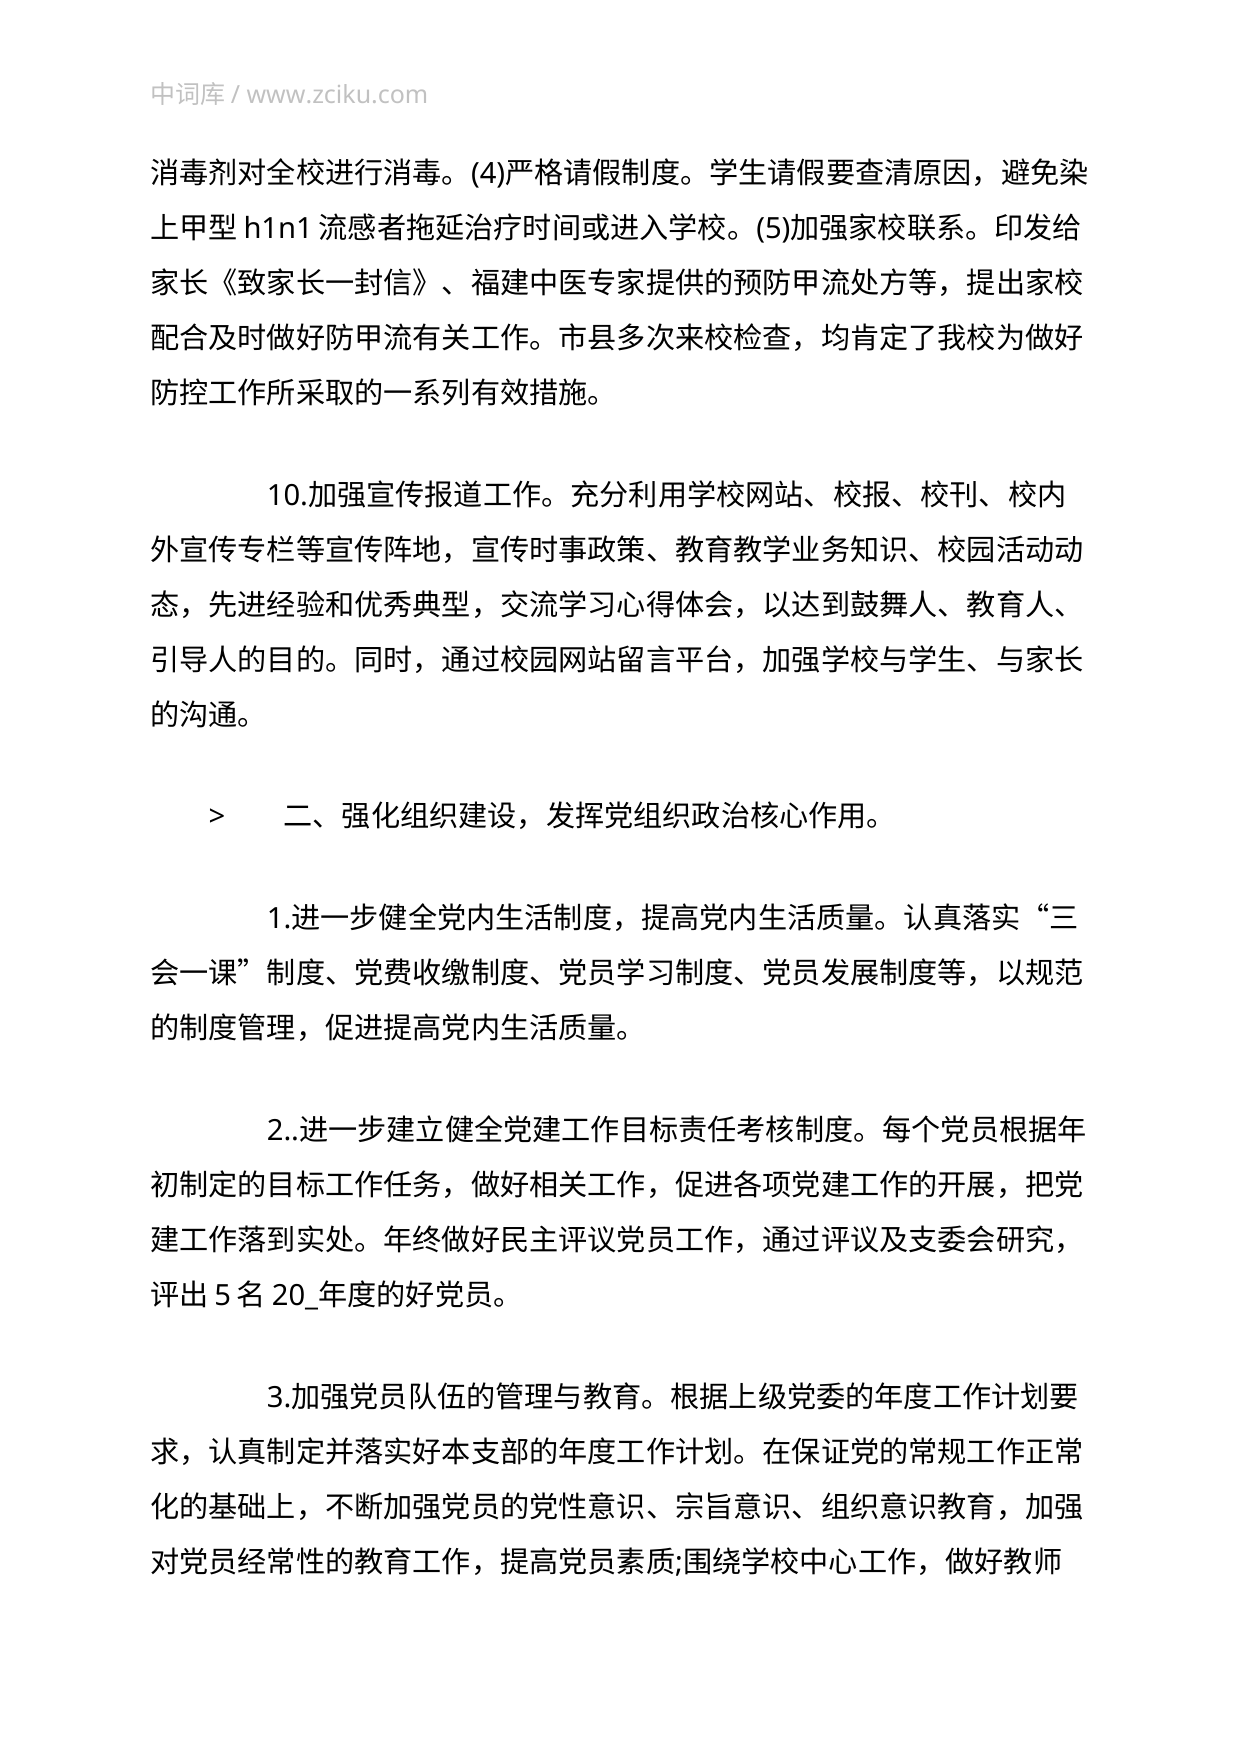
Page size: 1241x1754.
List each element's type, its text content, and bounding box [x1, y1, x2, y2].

text 2..进一步建立健全党建工作目标责任考核制度。每个党员根据年初制定的目标工作任务，做好相关工作，促进各项党建工作的开展，把党建工作落到实处。年终做好民主评议党员工作，通过评议及支委会研究，评出5名20_年度的好党员。 [150, 1107, 1090, 1314]
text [150, 1373, 1090, 1581]
text > 二、强化组织建设，发挥党组织政治核心作用。 [150, 793, 1090, 835]
text 1.进一步健全党内生活制度，提高党内生活质量。认真落实“三会一课”制度、党费收缴制度、党员学习制度、党员发展制度等，以规范的制度管理，促进提高党内生活质量。 [150, 895, 1090, 1047]
text 10.加强宣传报道工作。充分利用学校网站、校报、校刊、校内外宣传专栏等宣传阵地，宣传时事政策、教育教学业务知识、校园活动动态，先进经验和优秀典型，交流学习心得体会，以达到鼓舞人、教育人、引导人的目的。同时，通过校园网站留言平台，加强学校与学生、与家长的沟通。 [150, 472, 1090, 733]
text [150, 150, 1090, 412]
